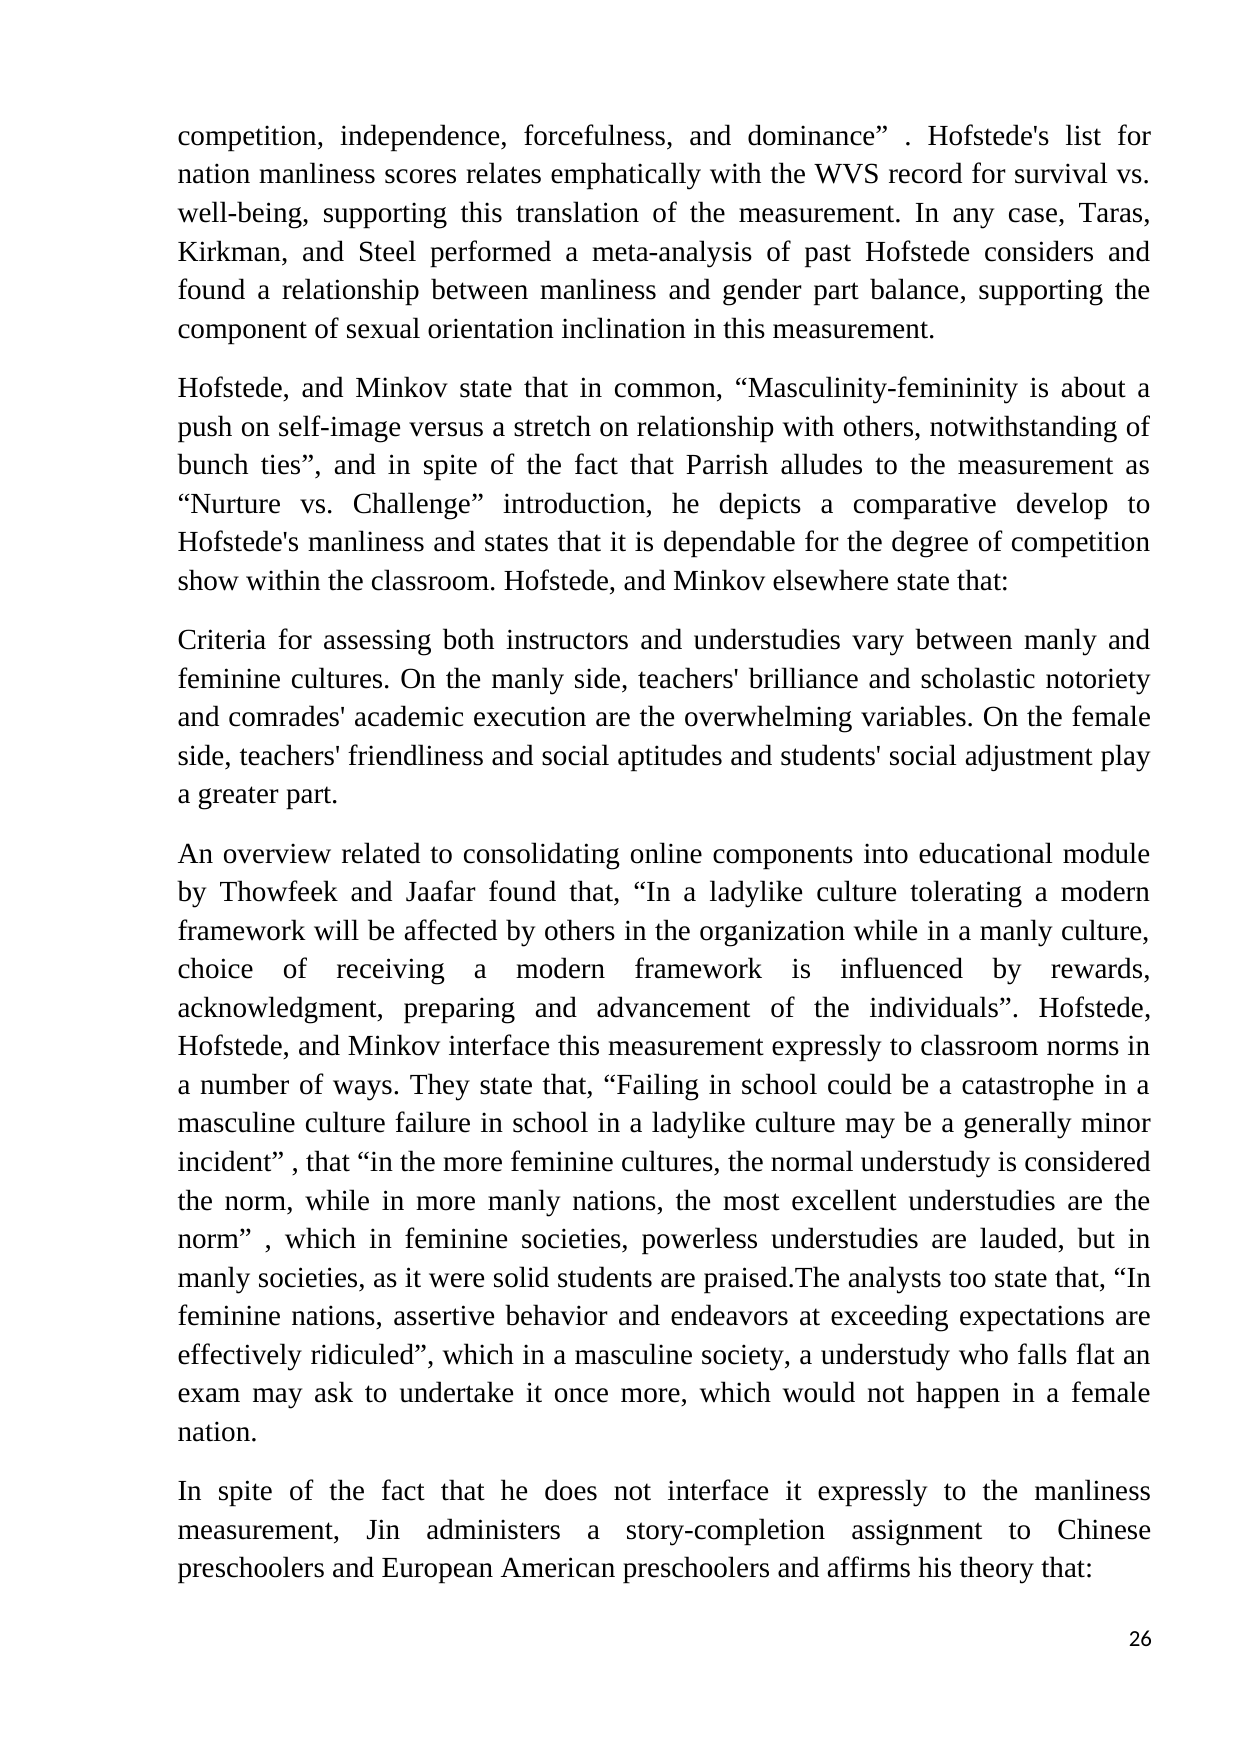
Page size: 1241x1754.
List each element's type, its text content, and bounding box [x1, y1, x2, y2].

text In spite of the fact that he does not interface it expressly to the manliness measurement, Jin administers a story-completion assignment to Chinese preschoolers and European American preschoolers and affirms his theory that: [177, 1473, 1152, 1584]
text An overview related to consolidating online components into educational module by Thowfeek and Jaafar found that, “In a ladylike culture tolerating a modern framework will be affected by others in the organization while in a manly culture, choice of receiving a modern framework is influenced by rewards, acknowledgment, preparing and advancement of the individuals”. Hofstede, Hofstede, and Minkov interface this measurement expressly to classroom norms in a number of ways. They state that, “Failing in school could be a catastrophe in a masculine culture failure in school in a ladylike culture may be a generally minor incident” , that “in the more feminine cultures, the normal understudy is considered the norm, while in more manly nations, the most excellent understudies are the norm” , which in feminine societies, powerless understudies are lauded, but in manly societies, as it were solid students are praised.The analysts too state that, “In feminine nations, assertive behavior and endeavors at exceeding expectations are effectively ridiculed”, which in a masculine society, a understudy who falls flat an exam may ask to undertake it once more, which would not happen in a female nation. [177, 836, 1152, 1447]
text Criteria for assessing both instructors and understudies vary between manly and feminine cultures. On the manly side, teachers' brilliance and scholastic notoriety and comrades' academic execution are the overwhelming variables. On the female side, teachers' friendliness and social aptitudes and students' social adjustment play a greater part. [177, 622, 1152, 810]
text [177, 118, 1152, 344]
text Hofstede, and Minkov state that in common, “Masculinity-femininity is about a push on self-image versus a stretch on relationship with others, notwithstanding of bunch ties”, and in spite of the fact that Parrish alludes to the measurement as “Nurture vs. Challenge” introduction, he depicts a comparative develop to Hofstede's manliness and states that it is dependable for the degree of competition show within the classroom. Hofstede, and Minkov elsewhere state that: [177, 370, 1152, 596]
